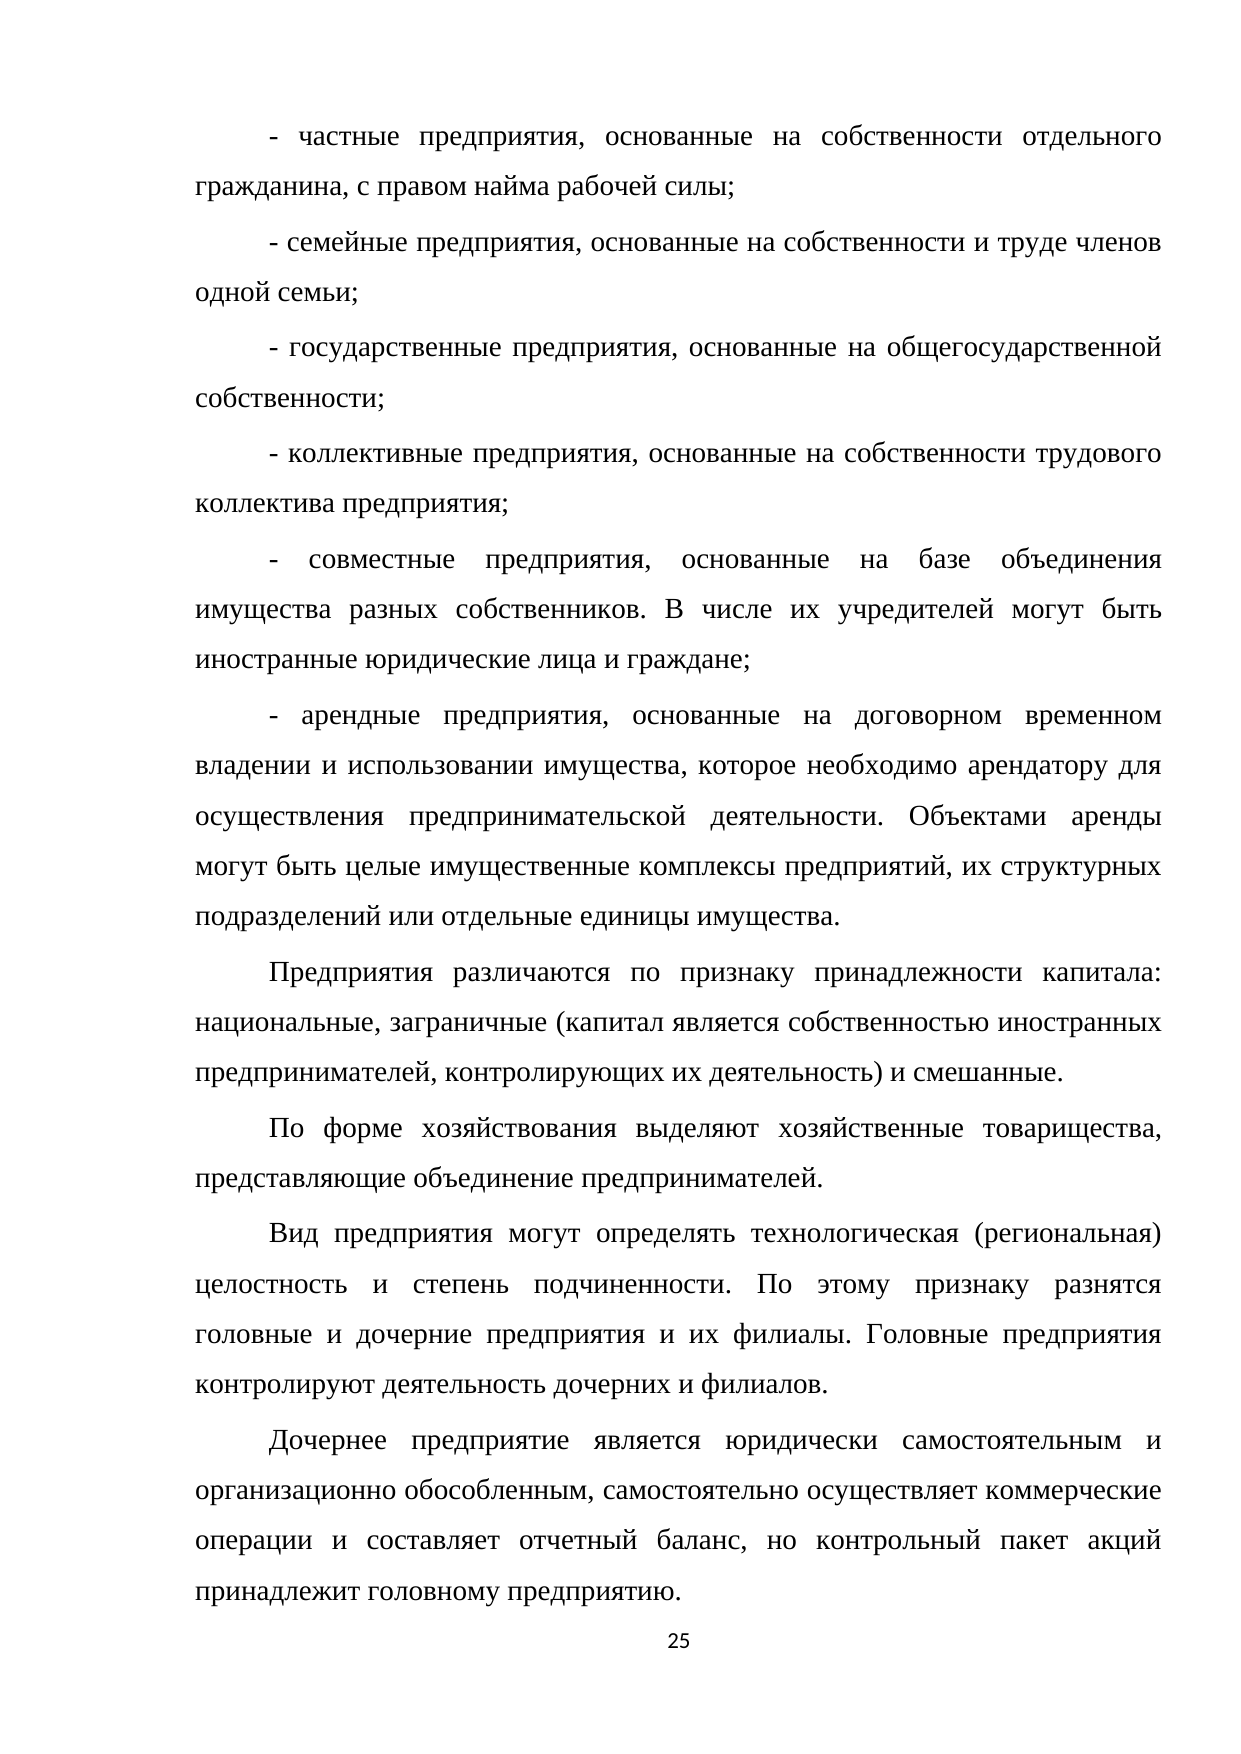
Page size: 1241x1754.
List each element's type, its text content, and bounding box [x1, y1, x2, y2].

text Дочернее предприятие является юридически самостоятельным и организационно обособленным, самостоятельно осуществляет коммерческие операции и составляет отчетный баланс, но контрольный пакет акций принадлежит головному предприятию. [195, 1422, 1162, 1606]
text - государственные предприятия, основанные на общегосударственной собственности; [195, 329, 1162, 413]
text - совместные предприятия, основанные на базе объединения имущества разных собственников. В числе их учредителей могут быть иностранные юридические лица и граждане; [195, 541, 1162, 675]
text - семейные предприятия, основанные на собственности и труде членов одной семьи; [195, 224, 1162, 308]
text Предприятия различаются по признаку принадлежности капитала: национальные, заграничные (капитал является собственностью иностранных предпринимателей, контролирующих их деятельность) и смешанные. [195, 954, 1162, 1088]
text Вид предприятия могут определять технологическая (региональная) целостность и степень подчиненности. По этому признаку разнятся головные и дочерние предприятия и их филиалы. Головные предприятия контролируют деятельность дочерних и филиалов. [195, 1216, 1162, 1400]
text - арендные предприятия, основанные на договорном временном владении и использовании имущества, которое необходимо арендатору для осуществления предпринимательской деятельности. Объектами аренды могут быть целые имущественные комплексы предприятий, их структурных подразделений или отдельные единицы имущества. [195, 697, 1162, 932]
text - коллективные предприятия, основанные на собственности трудового коллектива предприятия; [195, 435, 1162, 519]
text - частные предприятия, основанные на собственности отдельного гражданина, с правом найма рабочей силы; [195, 118, 1162, 202]
text По форме хозяйствования выделяют хозяйственные товарищества, представляющие объединение предпринимателей. [195, 1110, 1162, 1194]
